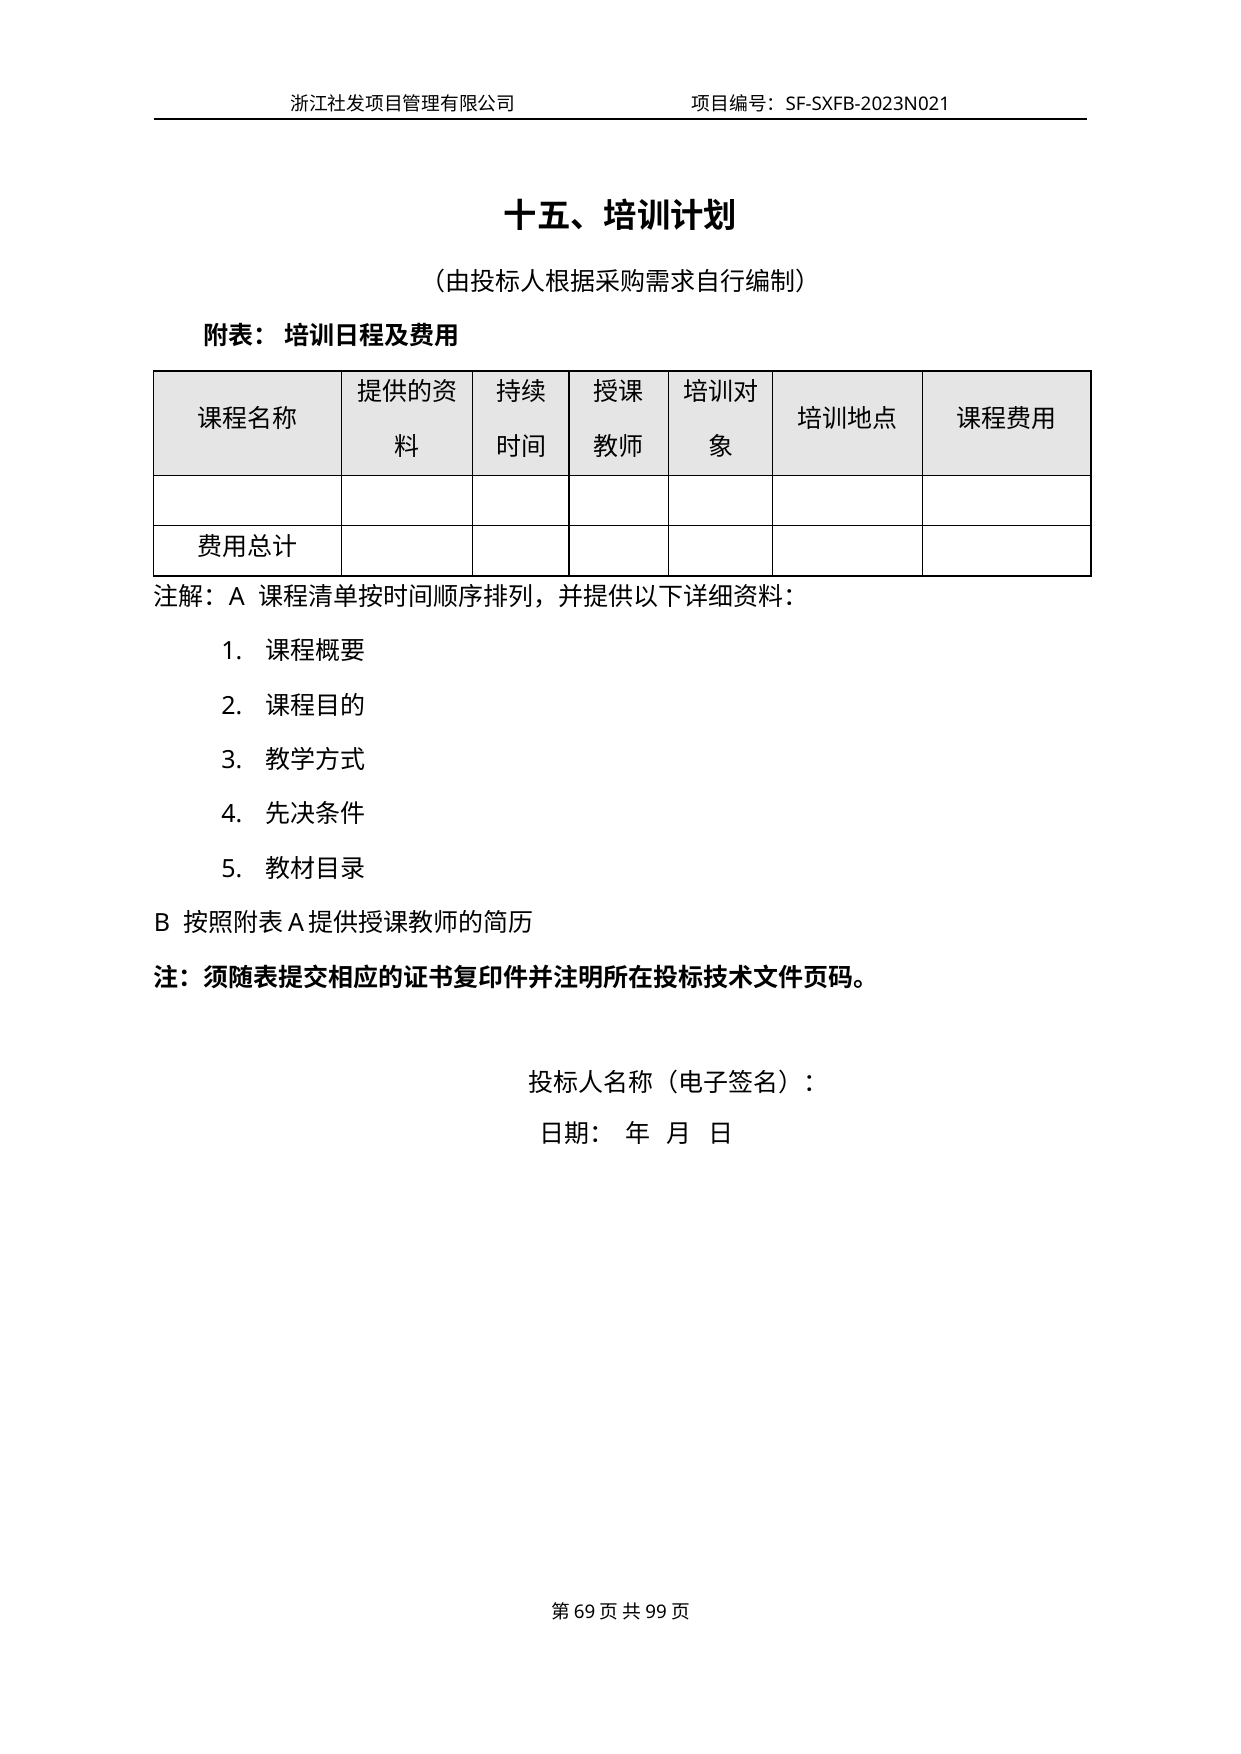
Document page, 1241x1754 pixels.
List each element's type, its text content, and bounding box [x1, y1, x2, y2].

table_header 课程名称 [154, 372, 341, 475]
list 课程概要 [221, 631, 1087, 667]
list 先决条件 [221, 794, 1087, 830]
table_cell [342, 526, 472, 575]
table_cell [570, 526, 668, 575]
table_header 培训地点 [773, 372, 922, 475]
list 教学方式 [221, 739, 1087, 776]
text 注：须随表提交相应的证书复印件并注明所在投标技术文件页码。 [153, 957, 1087, 993]
table_cell [473, 476, 568, 524]
table_header 持续时间 [473, 372, 568, 475]
table_cell [773, 526, 922, 575]
table_cell [154, 476, 341, 524]
table_cell 费用总计 [154, 526, 341, 575]
list 课程目的 [221, 685, 1087, 721]
table_cell [570, 476, 668, 524]
table_header 授课教师 [570, 372, 668, 475]
table_cell [669, 476, 772, 524]
table_cell [669, 526, 772, 575]
table_cell [342, 476, 472, 524]
text 十五、培训计划 [153, 189, 1087, 237]
text B 按照附表A提供授课教师的简历 [153, 903, 1087, 939]
table_cell [923, 526, 1090, 575]
text 注解：A 课程清单按时间顺序排列，并提供以下详细资料： [153, 577, 1087, 613]
text 附表： 培训日程及费用 [153, 316, 1087, 352]
table_header 提供的资料 [342, 372, 472, 475]
text 日期： 年 月 日 [153, 1113, 1087, 1149]
table_cell [773, 476, 922, 524]
table_header 培训对象 [669, 372, 772, 475]
text （由投标人根据采购需求自行编制） [153, 261, 1087, 297]
text 投标人名称（电子签名）： [153, 1062, 1087, 1099]
table_cell [923, 476, 1090, 524]
table_header 课程费用 [923, 372, 1090, 475]
table_cell [473, 526, 568, 575]
list 教材目录 [221, 848, 1087, 884]
